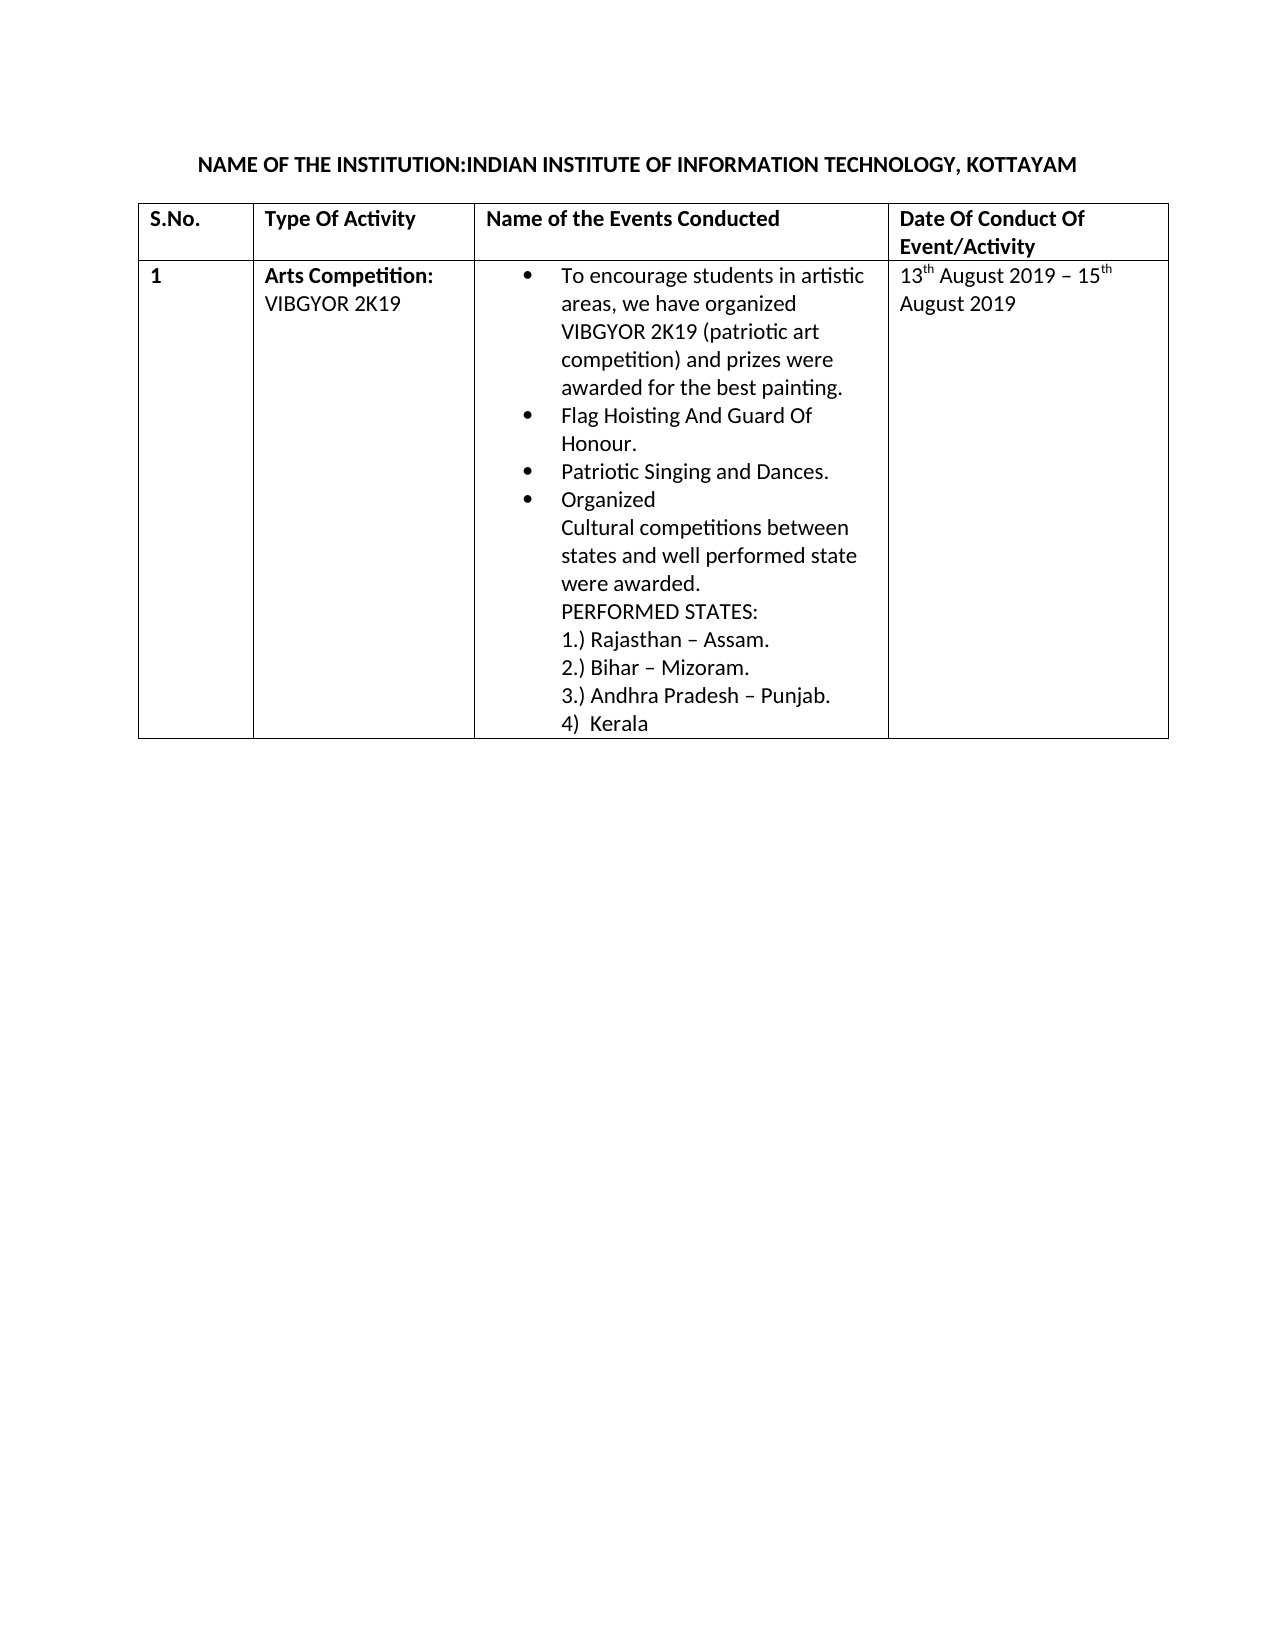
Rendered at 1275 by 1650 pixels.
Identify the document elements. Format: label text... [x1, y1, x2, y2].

text NAME OF THE INSTITUTION:INDIAN INSTITUTE OF INFORMATION TECHNOLOGY, KOTTAYAM [150, 150, 1125, 178]
table_header Name of the Events Conducted [475, 204, 888, 260]
table_header Type Of Activity [254, 204, 474, 260]
table_cell To encourage students in artistic areas, we have organized VIBGYOR 2K19 (patriotic art competition) and prizes were awarded for the best painting. Flag Hoisting And Guard Of Honour. Patriotic Singing and Dances. Organized Cultural competitions between states and well performed state were awarded. PERFORMED STATES: 1.) Rajasthan – Assam. 2.) Bihar – Mizoram. 3.) Andhra Pradesh – Punjab. 4) Kerala [475, 261, 888, 737]
table_cell 13th August 2019 – 15th August 2019 [889, 261, 1168, 737]
table_header Date Of Conduct Of Event/Activity [889, 204, 1168, 260]
table_header S.No. [139, 204, 253, 260]
table_cell Arts Competition: VIBGYOR 2K19 [254, 261, 474, 737]
table_cell 1 [139, 261, 253, 737]
